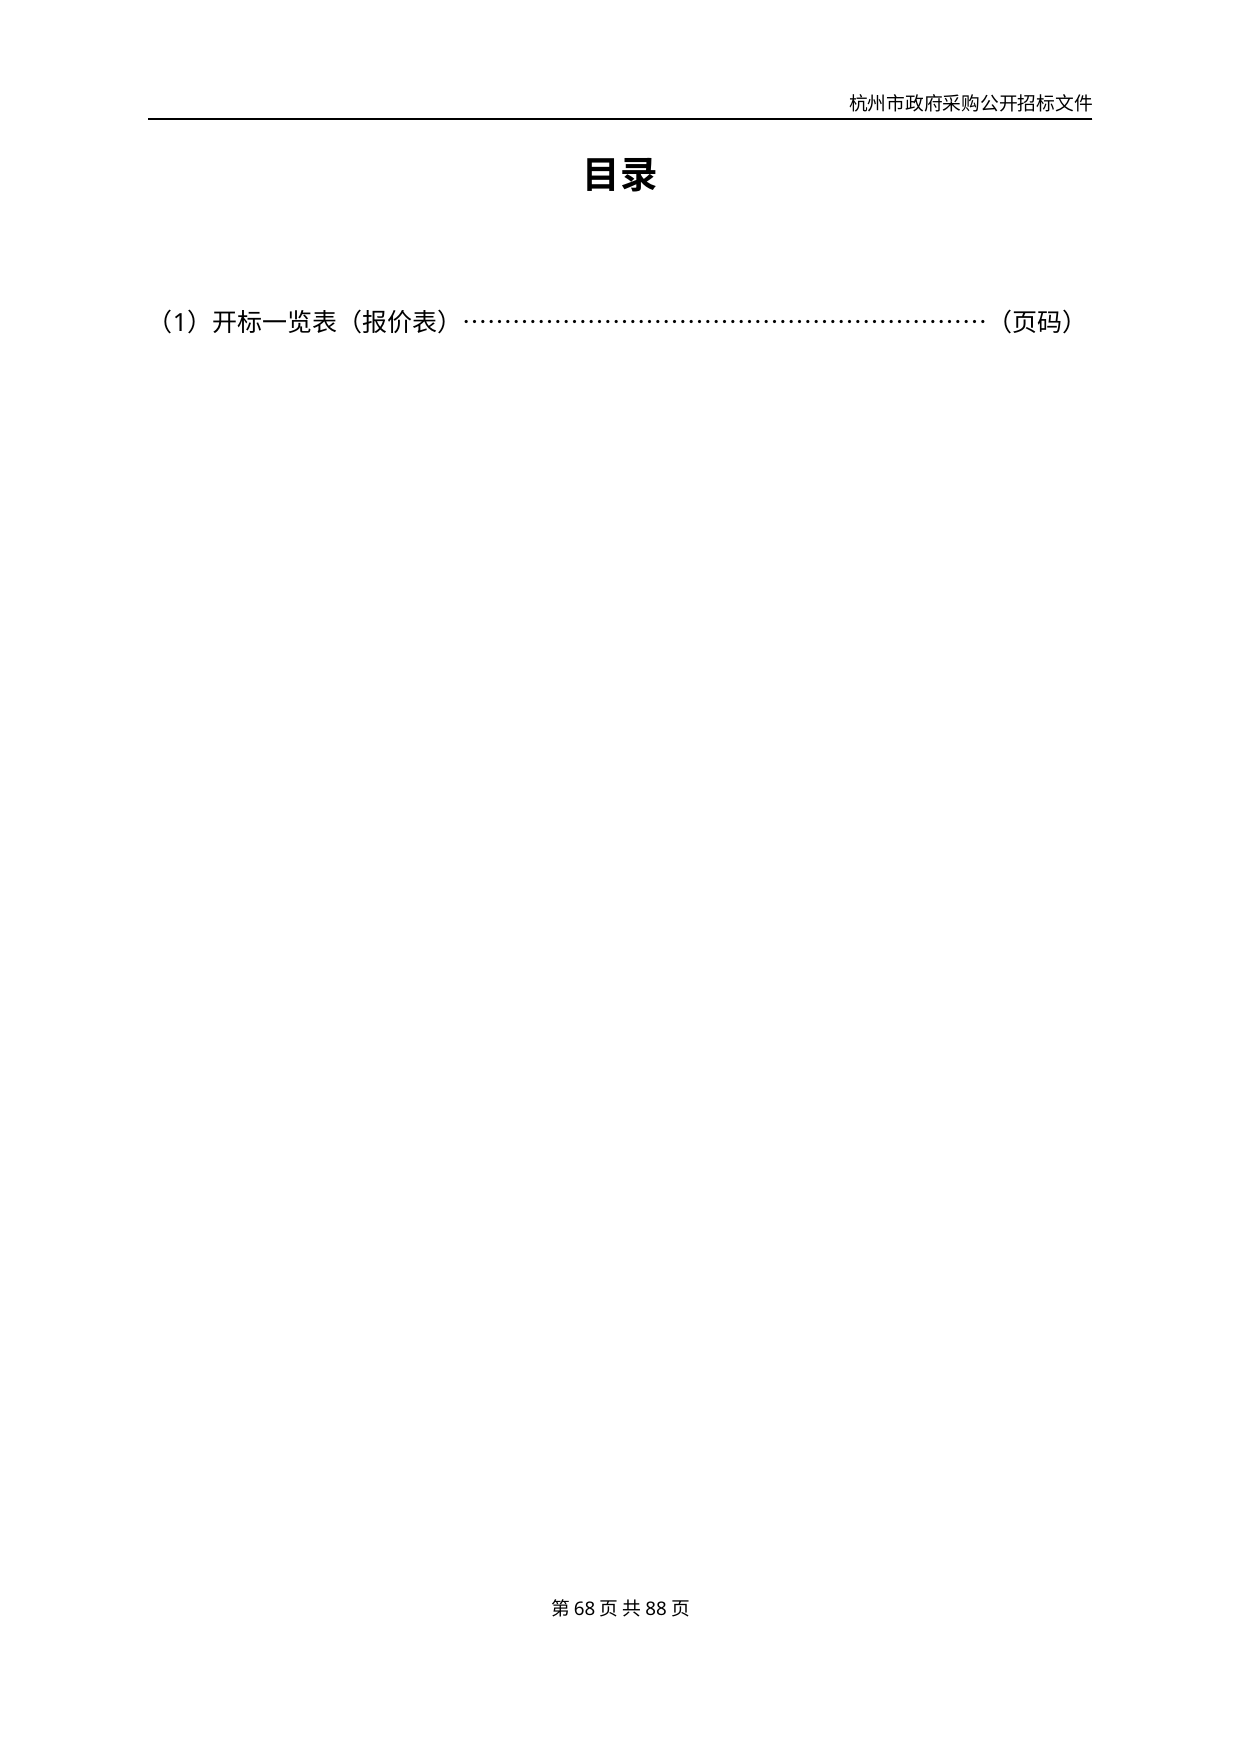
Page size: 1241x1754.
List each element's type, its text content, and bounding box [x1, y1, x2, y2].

text （1）开标一览表（报价表）………………………………………………………（页码） [148, 303, 1092, 339]
text 目录 [148, 145, 1092, 199]
